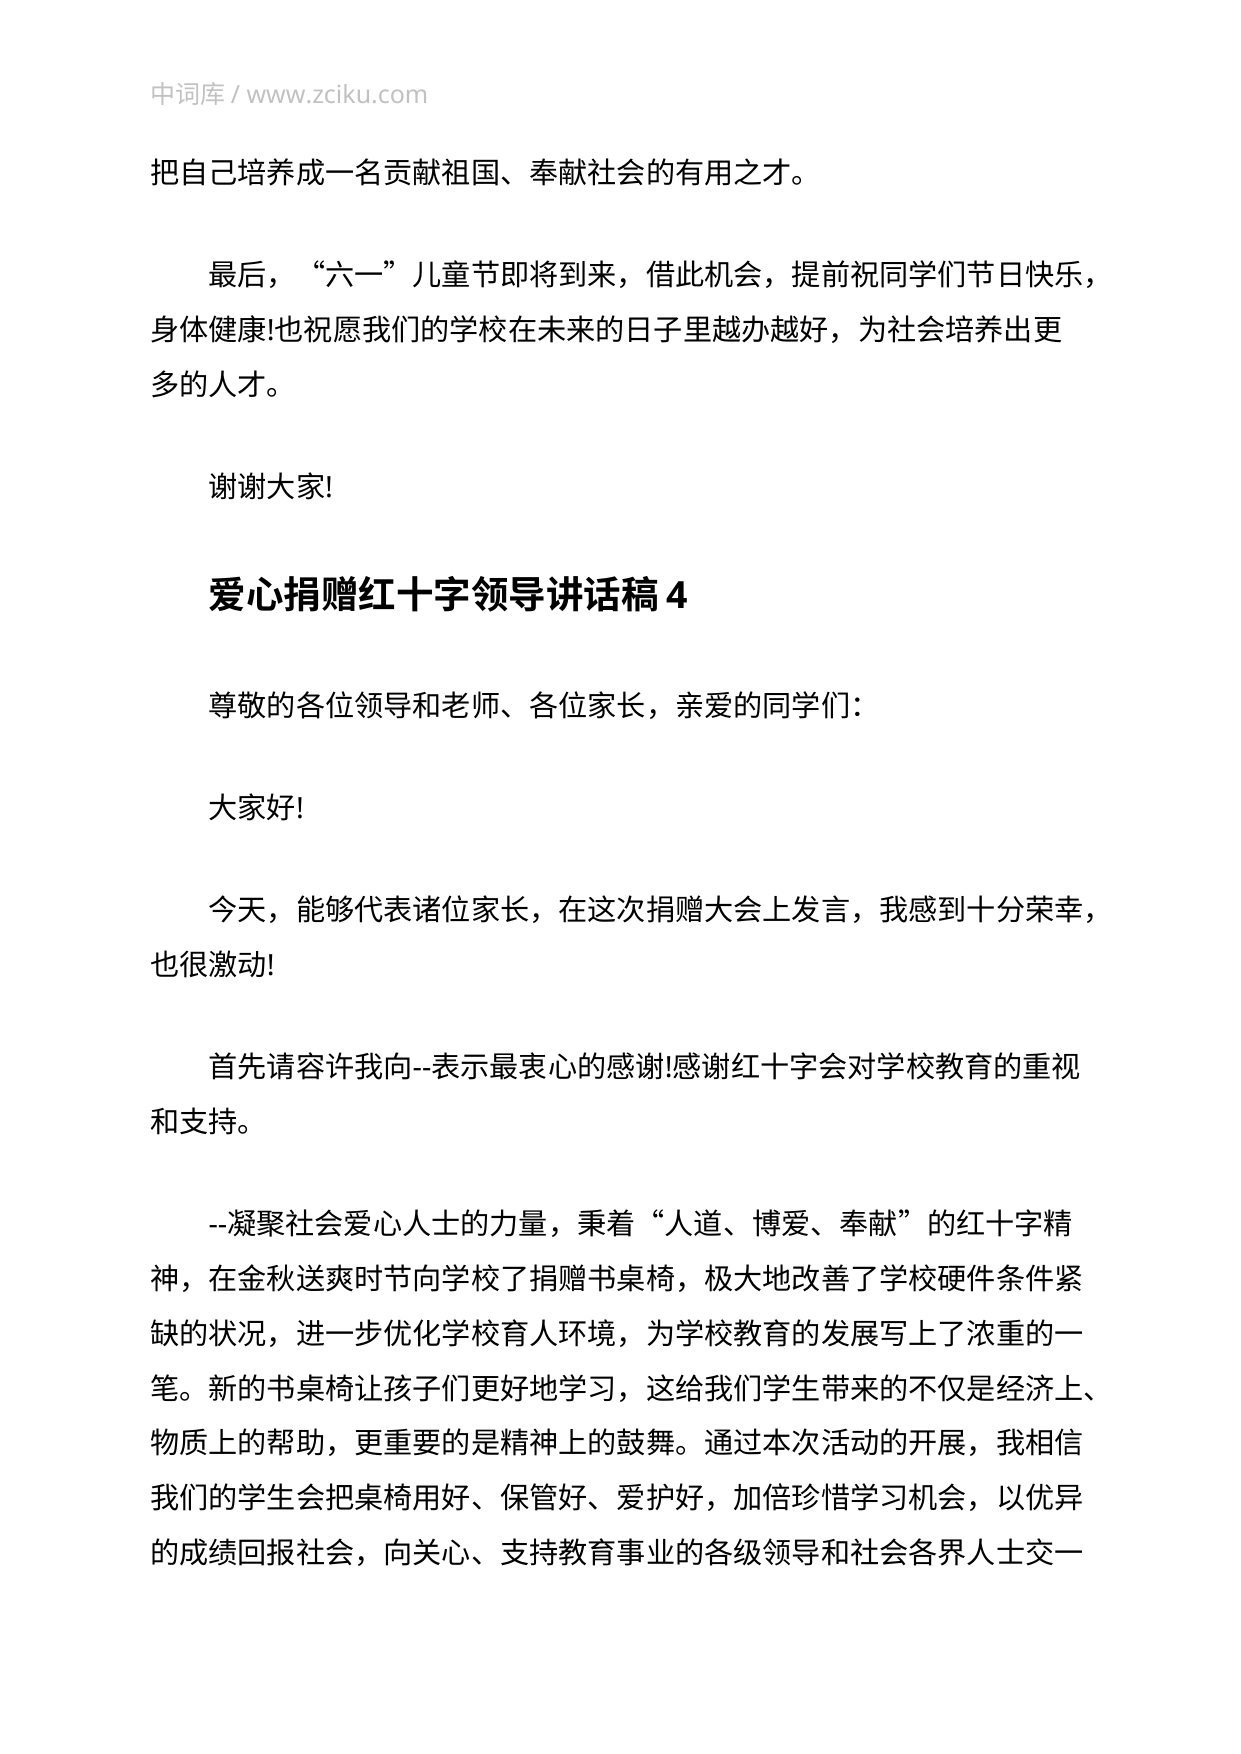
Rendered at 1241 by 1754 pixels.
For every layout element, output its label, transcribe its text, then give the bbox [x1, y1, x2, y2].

text 谢谢大家! [150, 463, 1090, 506]
text 大家好! [150, 785, 1090, 827]
text 尊敬的各位领导和老师、各位家长，亲爱的同学们： [150, 683, 1090, 725]
text 今天，能够代表诸位家长，在这次捐赠大会上发言，我感到十分荣幸，也很激动! [150, 887, 1090, 984]
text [150, 150, 1090, 192]
text 最后，“六一”儿童节即将到来，借此机会，提前祝同学们节日快乐，身体健康!也祝愿我们的学校在未来的日子里越办越好，为社会培养出更多的人才。 [150, 252, 1090, 404]
text 首先请容许我向--表示最衷心的感谢!感谢红十字会对学校教育的重视和支持。 [150, 1044, 1090, 1141]
text 爱心捐赠红十字领导讲话稿4 [150, 565, 1090, 620]
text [150, 1200, 1090, 1572]
